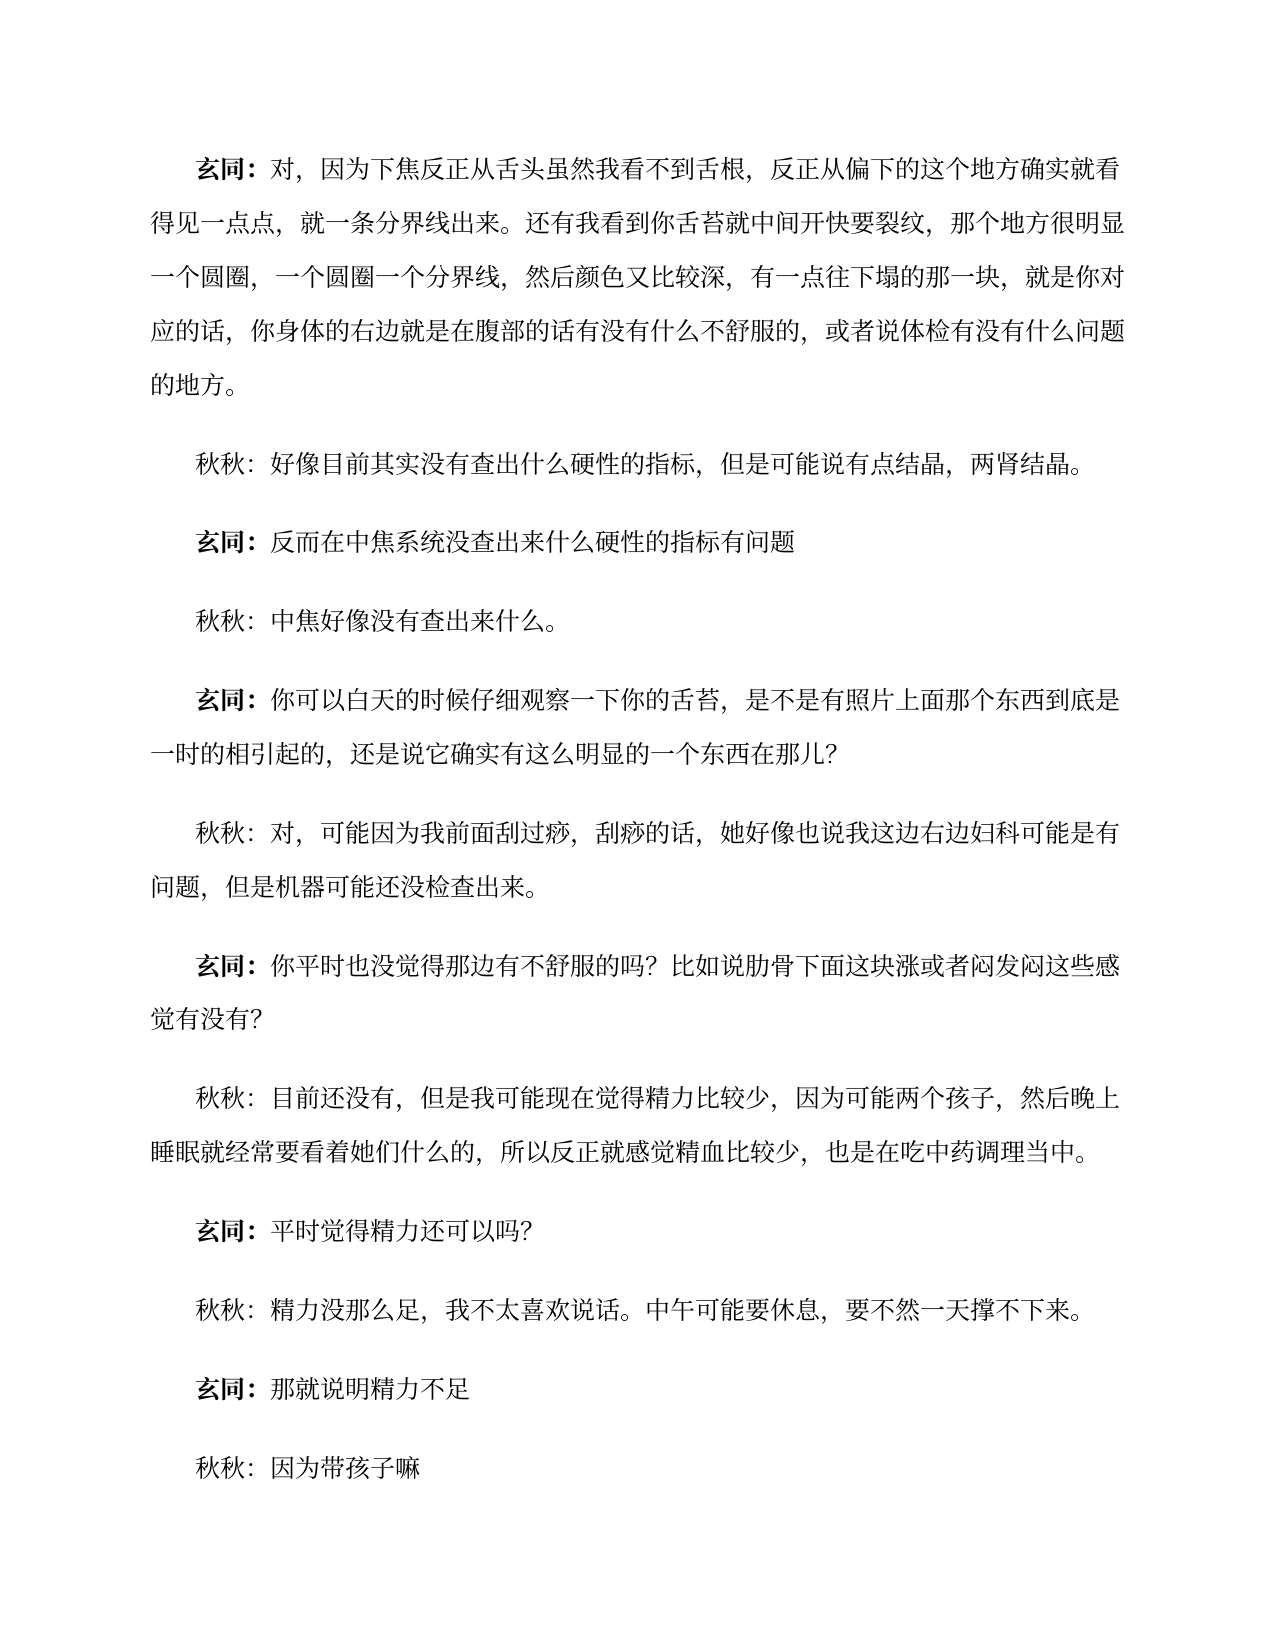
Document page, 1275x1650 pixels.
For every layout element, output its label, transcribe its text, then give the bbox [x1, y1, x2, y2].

text 秋秋：好像目前其实没有查出什么硬性的指标，但是可能说有点结晶，两肾结晶。 [150, 444, 1125, 480]
text 秋秋：因为带孩子嘛 [150, 1448, 1125, 1484]
text 玄同：你可以白天的时候仔细观察一下你的舌苔，是不是有照片上面那个东西到底是一时的相引起的，还是说它确实有这么明显的一个东西在那儿？ [150, 681, 1125, 771]
text 玄同：反而在中焦系统没查出来什么硬性的指标有问题 [150, 523, 1125, 559]
text 秋秋：目前还没有，但是我可能现在觉得精力比较少，因为可能两个孩子，然后晚上睡眠就经常要看着她们什么的，所以反正就感觉精血比较少，也是在吃中药调理当中。 [150, 1079, 1125, 1169]
text 玄同：你平时也没觉得那边有不舒服的吗？比如说肋骨下面这块涨或者闷发闷这些感觉有没有？ [150, 946, 1125, 1036]
text 秋秋：中焦好像没有查出来什么。 [150, 602, 1125, 638]
text 秋秋：对，可能因为我前面刮过痧，刮痧的话，她好像也说我这边右边妇科可能是有问题，但是机器可能还没检查出来。 [150, 813, 1125, 903]
text 秋秋：精力没那么足，我不太喜欢说话。中午可能要休息，要不然一天撑不下来。 [150, 1291, 1125, 1326]
text 玄同：平时觉得精力还可以吗？ [150, 1212, 1125, 1248]
text 玄同：那就说明精力不足 [150, 1369, 1125, 1405]
text 玄同：对，因为下焦反正从舌头虽然我看不到舌根，反正从偏下的这个地方确实就看得见一点点，就一条分界线出来。还有我看到你舌苔就中间开快要裂纹，那个地方很明显一个圆圈，一个圆圈一个分界线，然后颜色又比较深，有一点往下塌的那一块，就是你对应的话，你身体的右边就是在腹部的话有没有什么不舒服的，或者说体检有没有什么问题的地方。 [150, 150, 1125, 401]
